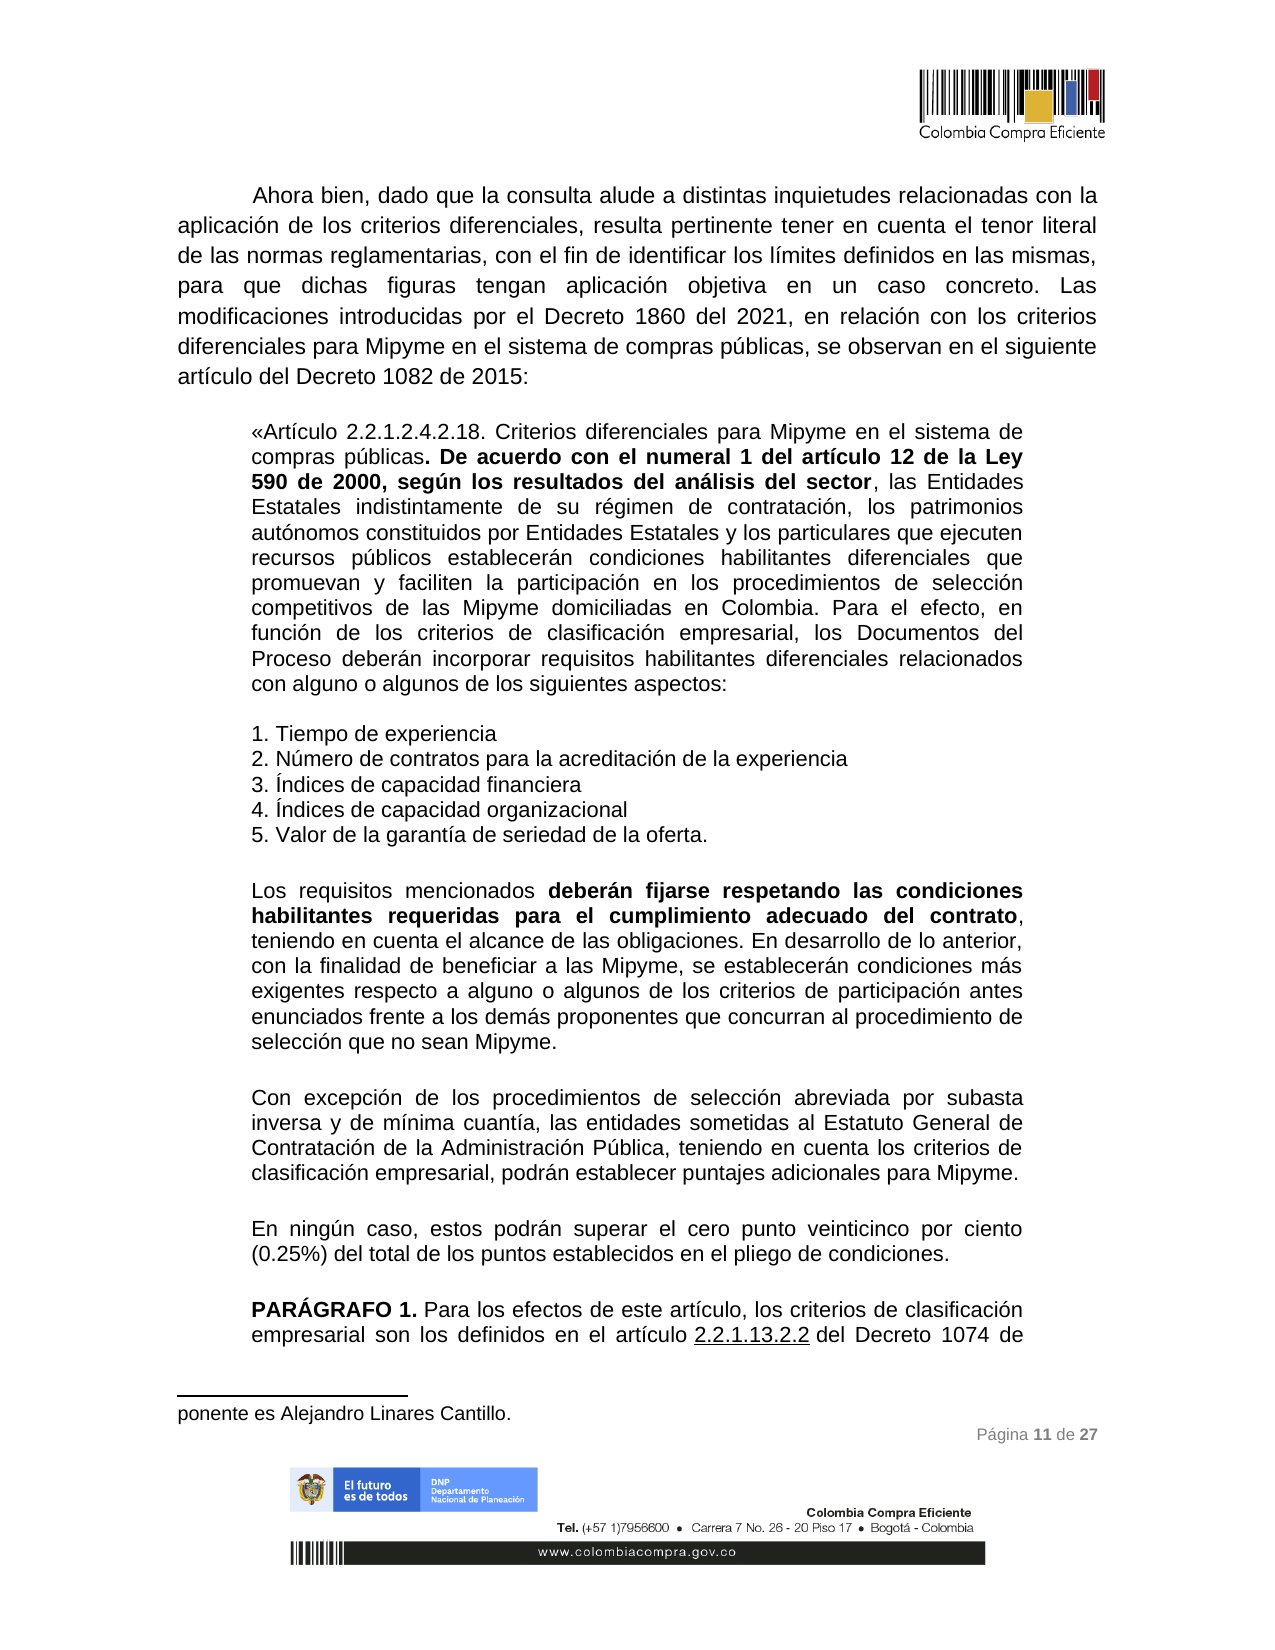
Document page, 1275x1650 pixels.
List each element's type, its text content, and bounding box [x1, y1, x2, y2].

text 2. Número de contratos para la acreditación de la experiencia [251, 746, 1024, 771]
text 1. Tiempo de experiencia [251, 721, 1024, 746]
text 5. Valor de la garantía de seriedad de la oferta. [251, 822, 1024, 847]
picture [289, 1467, 986, 1565]
text 3. Índices de capacidad financiera [251, 771, 1024, 797]
text «Artículo 2.2.1.2.4.2.18. Criterios diferenciales para Mipyme en el sistema de compras públicas. De acuerdo con el numeral 1 del artículo 12 de la Ley 590 de 2000, según los resultados del análisis del sector, las Entidades Estatales indistintamente de su régimen de contratación, los patrimonios autónomos constituidos por Entidades Estatales y los particulares que ejecuten recursos públicos establecerán condiciones habilitantes diferenciales que promuevan y faciliten la participación en los procedimientos de selección competitivos de las Mipyme domiciliadas en Colombia. Para el efecto, en función de los criterios de clasificación empresarial, los Documentos del Proceso deberán incorporar requisitos habilitantes diferenciales relacionados con alguno o algunos de los siguientes aspectos: [251, 418, 1024, 696]
text Ahora bien, dado que la consulta alude a distintas inquietudes relacionadas con la aplicación de los criterios diferenciales, resulta pertinente tener en cuenta el tenor literal de las normas reglamentarias, con el fin de identificar los límites definidos en las mismas, para que dichas figuras tengan aplicación objetiva en un caso concreto. Las modificaciones introducidas por el Decreto 1860 del 2021, en relación con los criterios diferenciales para Mipyme en el sistema de compras públicas, se observan en el siguiente artículo del Decreto 1082 de 2015: [177, 182, 1098, 389]
text Los requisitos mencionados deberán fijarse respetando las condiciones habilitantes requeridas para el cumplimiento adecuado del contrato, teniendo en cuenta el alcance de las obligaciones. En desarrollo de lo anterior, con la finalidad de beneficiar a las Mipyme, se establecerán condiciones más exigentes respecto a alguno o algunos de los criterios de participación antes enunciados frente a los demás proponentes que concurran al procedimiento de selección que no sean Mipyme. [251, 878, 1024, 1054]
text Con excepción de los procedimientos de selección abreviada por subasta inversa y de mínima cuantía, las entidades sometidas al Estatuto General de Contratación de la Administración Pública, teniendo en cuenta los criterios de clasificación empresarial, podrán establecer puntajes adicionales para Mipyme. [251, 1084, 1024, 1185]
text En ningún caso, estos podrán superar el cero punto veinticinco por ciento (0.25%) del total de los puntos establecidos en el pliego de condiciones. [251, 1216, 1024, 1266]
text 4. Índices de capacidad organizacional [251, 797, 1024, 822]
picture [908, 63, 1115, 149]
